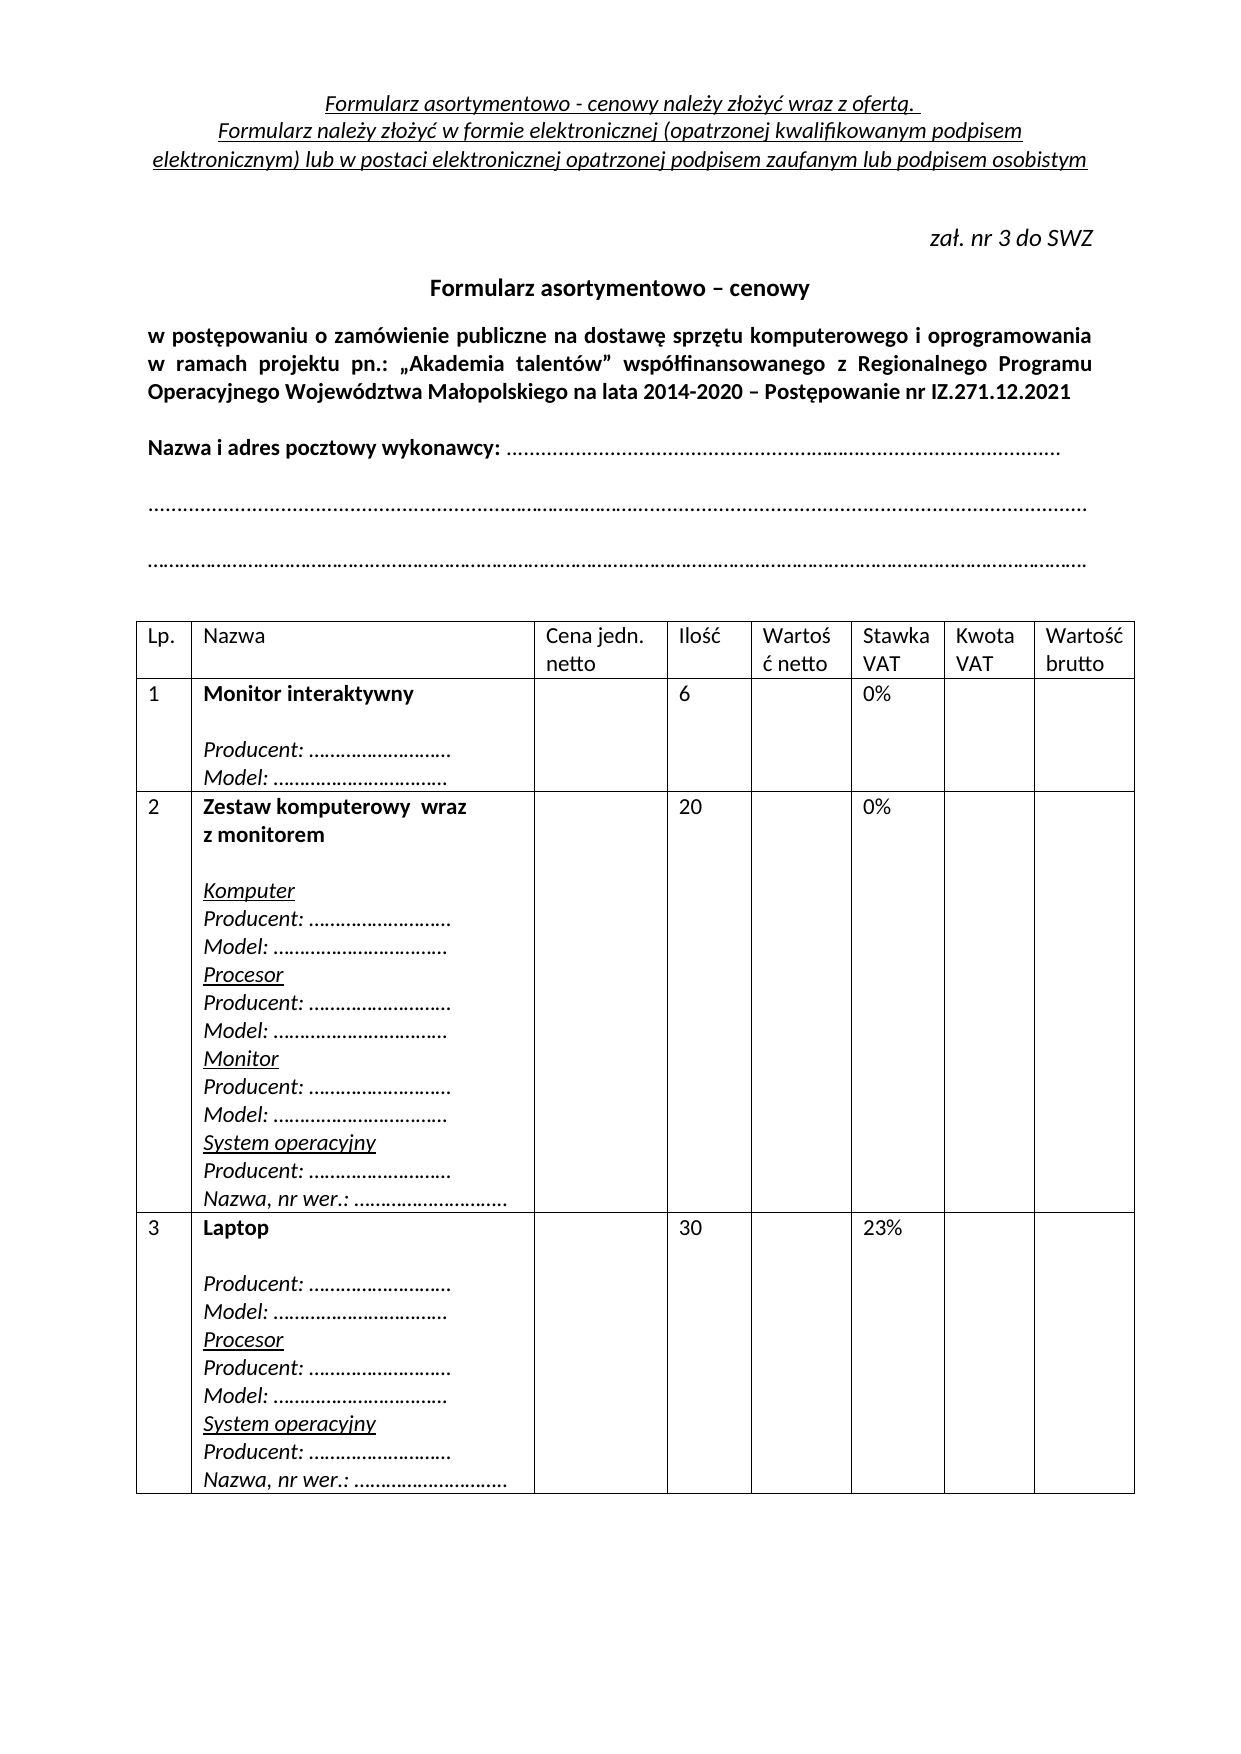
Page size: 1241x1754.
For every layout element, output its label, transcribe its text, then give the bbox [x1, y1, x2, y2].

table_cell [945, 679, 1034, 791]
text Nazwa i adres pocztowy wykonawcy: .....................................................………................................... [148, 433, 1093, 462]
table_cell 30 [668, 1213, 751, 1493]
table_cell [945, 792, 1034, 1212]
text Formularz asortymentowo – cenowy [148, 272, 1093, 302]
table_cell 20 [668, 792, 751, 1212]
text ..............................................................……………………............................................................................... [148, 489, 1093, 518]
table_header Ilość [668, 622, 751, 678]
table_header Wartość brutto [1035, 622, 1134, 678]
table_cell [752, 679, 851, 791]
table_cell [752, 1213, 851, 1493]
table_header Cena jedn. netto [535, 622, 667, 678]
table_cell [1035, 679, 1134, 791]
table_cell Zestaw komputerowy wraz z monitorem Komputer Producent: ……………………… Model: …………………………… Procesor Producent: ……………………… Model: …………………………… Monitor Producent: ……………………… Model: …………………………… System operacyjny Producent: ……………………… Nazwa, nr wer.: ……………………….. [192, 792, 534, 1212]
table_header Nazwa [192, 622, 534, 678]
table_cell 1 [137, 679, 191, 791]
table_cell 0% [852, 792, 944, 1212]
table_cell [535, 1213, 667, 1493]
text Formularz asortymentowo - cenowy należy złożyć wraz z ofertą. [148, 89, 1093, 117]
text Formularz należy złożyć w formie elektronicznej (opatrzonej kwalifikowanym podpisem elektronicznym) lub w postaci elektronicznej opatrzonej podpisem zaufanym lub podpisem osobistym [148, 117, 1093, 173]
table_cell [945, 1213, 1034, 1493]
table_cell [1035, 1213, 1134, 1493]
table_header Stawka VAT [852, 622, 944, 678]
table_cell [1035, 792, 1134, 1212]
table_cell [535, 792, 667, 1212]
text w postępowaniu o zamówienie publiczne na dostawę sprzętu komputerowego i oprogramowania w ramach projektu pn.: „Akademia talentów” współfinansowanego z Regionalnego Programu Operacyjnego Województwa Małopolskiego na lata 2014-2020 – Postępowanie nr IZ.271.12.2021 [148, 321, 1093, 406]
table_cell 6 [668, 679, 751, 791]
table_cell 0% [852, 679, 944, 791]
table_cell [535, 679, 667, 791]
table_header Lp. [137, 622, 191, 678]
table_cell 3 [137, 1213, 191, 1493]
table_cell 23% [852, 1213, 944, 1493]
table_cell Laptop Producent: ……………………… Model: …………………………… Procesor Producent: ……………………… Model: …………………………… System operacyjny Producent: ……………………… Nazwa, nr wer.: ……………………….. [192, 1213, 534, 1493]
table_header Wartość netto [752, 622, 851, 678]
text zał. nr 3 do SWZ [148, 222, 1093, 253]
table_cell [752, 792, 851, 1212]
table_header Kwota VAT [945, 622, 1034, 678]
table_cell Monitor interaktywny Producent: ……………………… Model: …………………………… [192, 679, 534, 791]
table_cell 2 [137, 792, 191, 1212]
text ……………………………………...……………………………………………………………………………………………………………………. [148, 546, 1093, 574]
